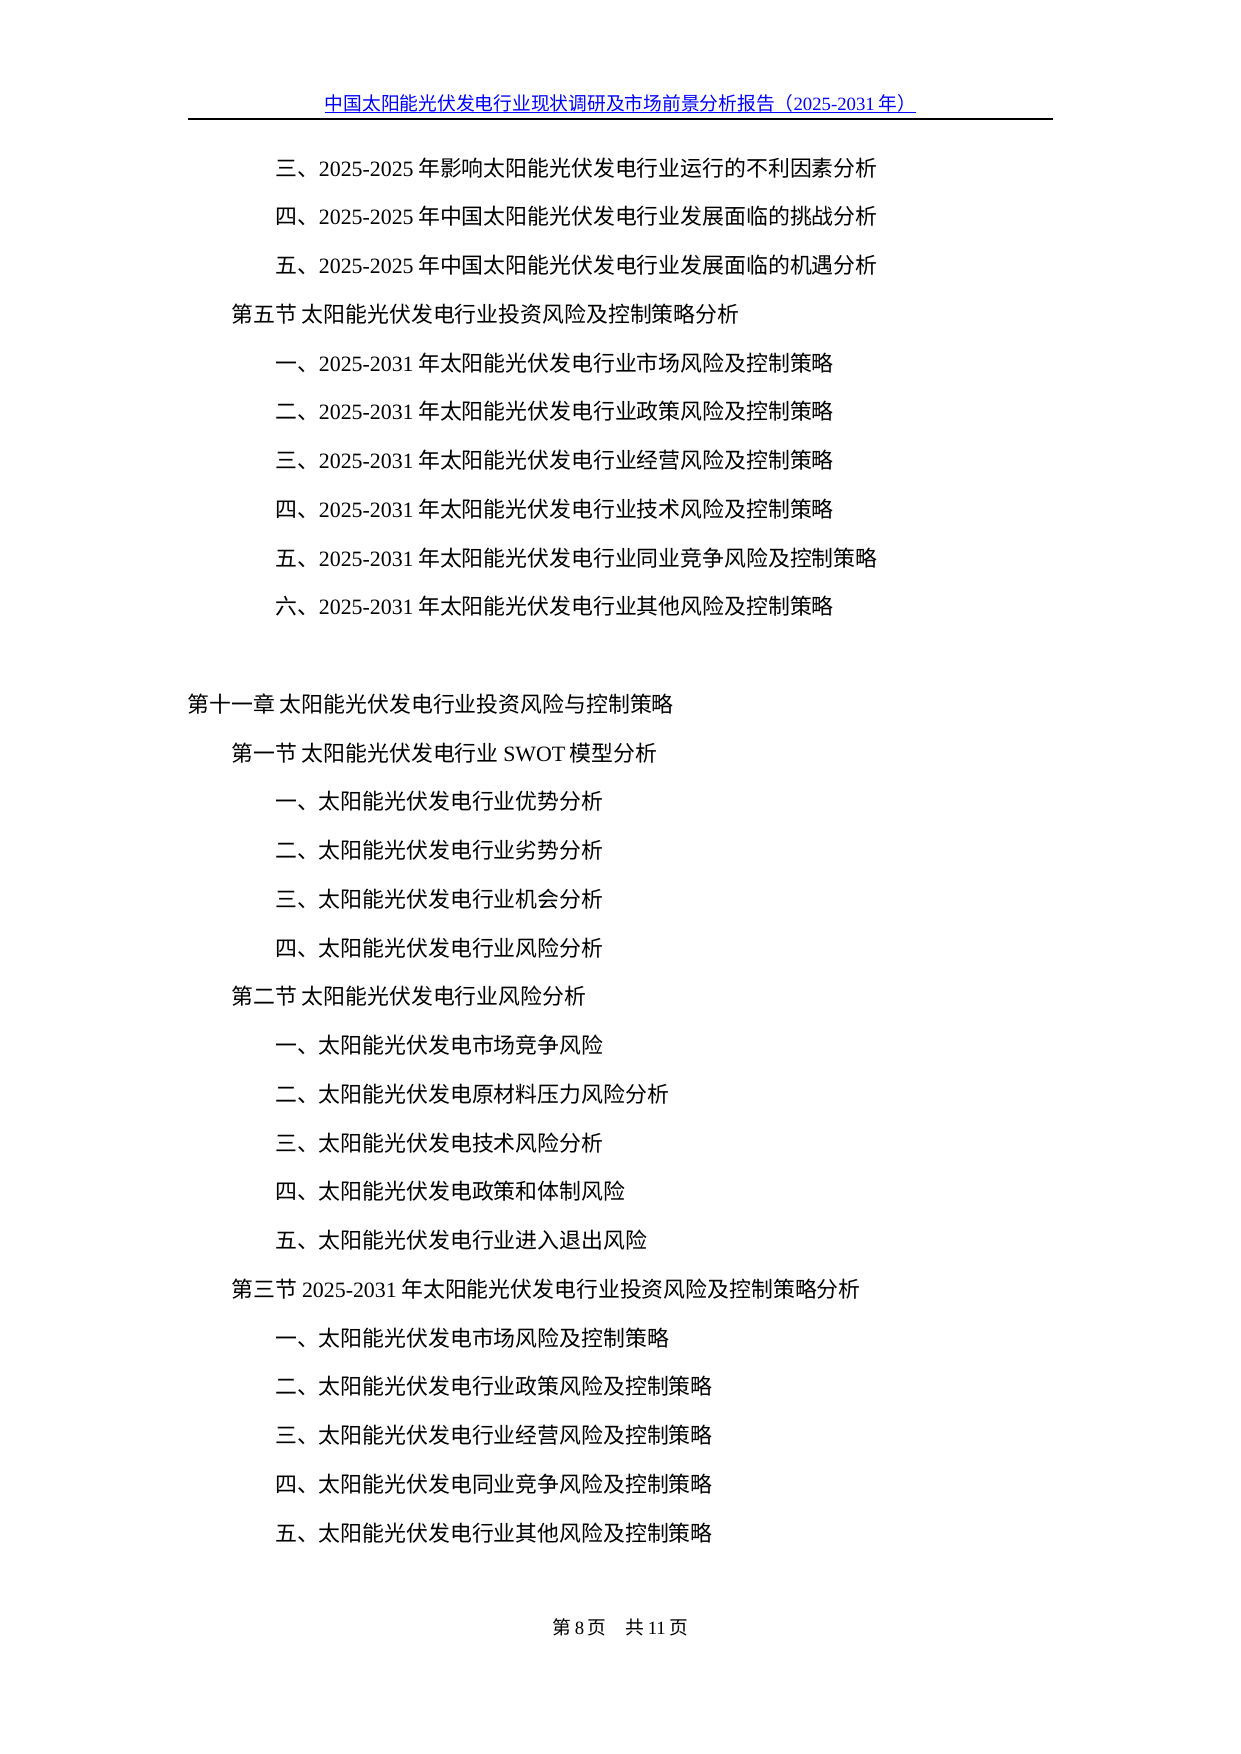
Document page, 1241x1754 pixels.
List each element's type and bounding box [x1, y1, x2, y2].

text [187, 150, 1053, 1548]
